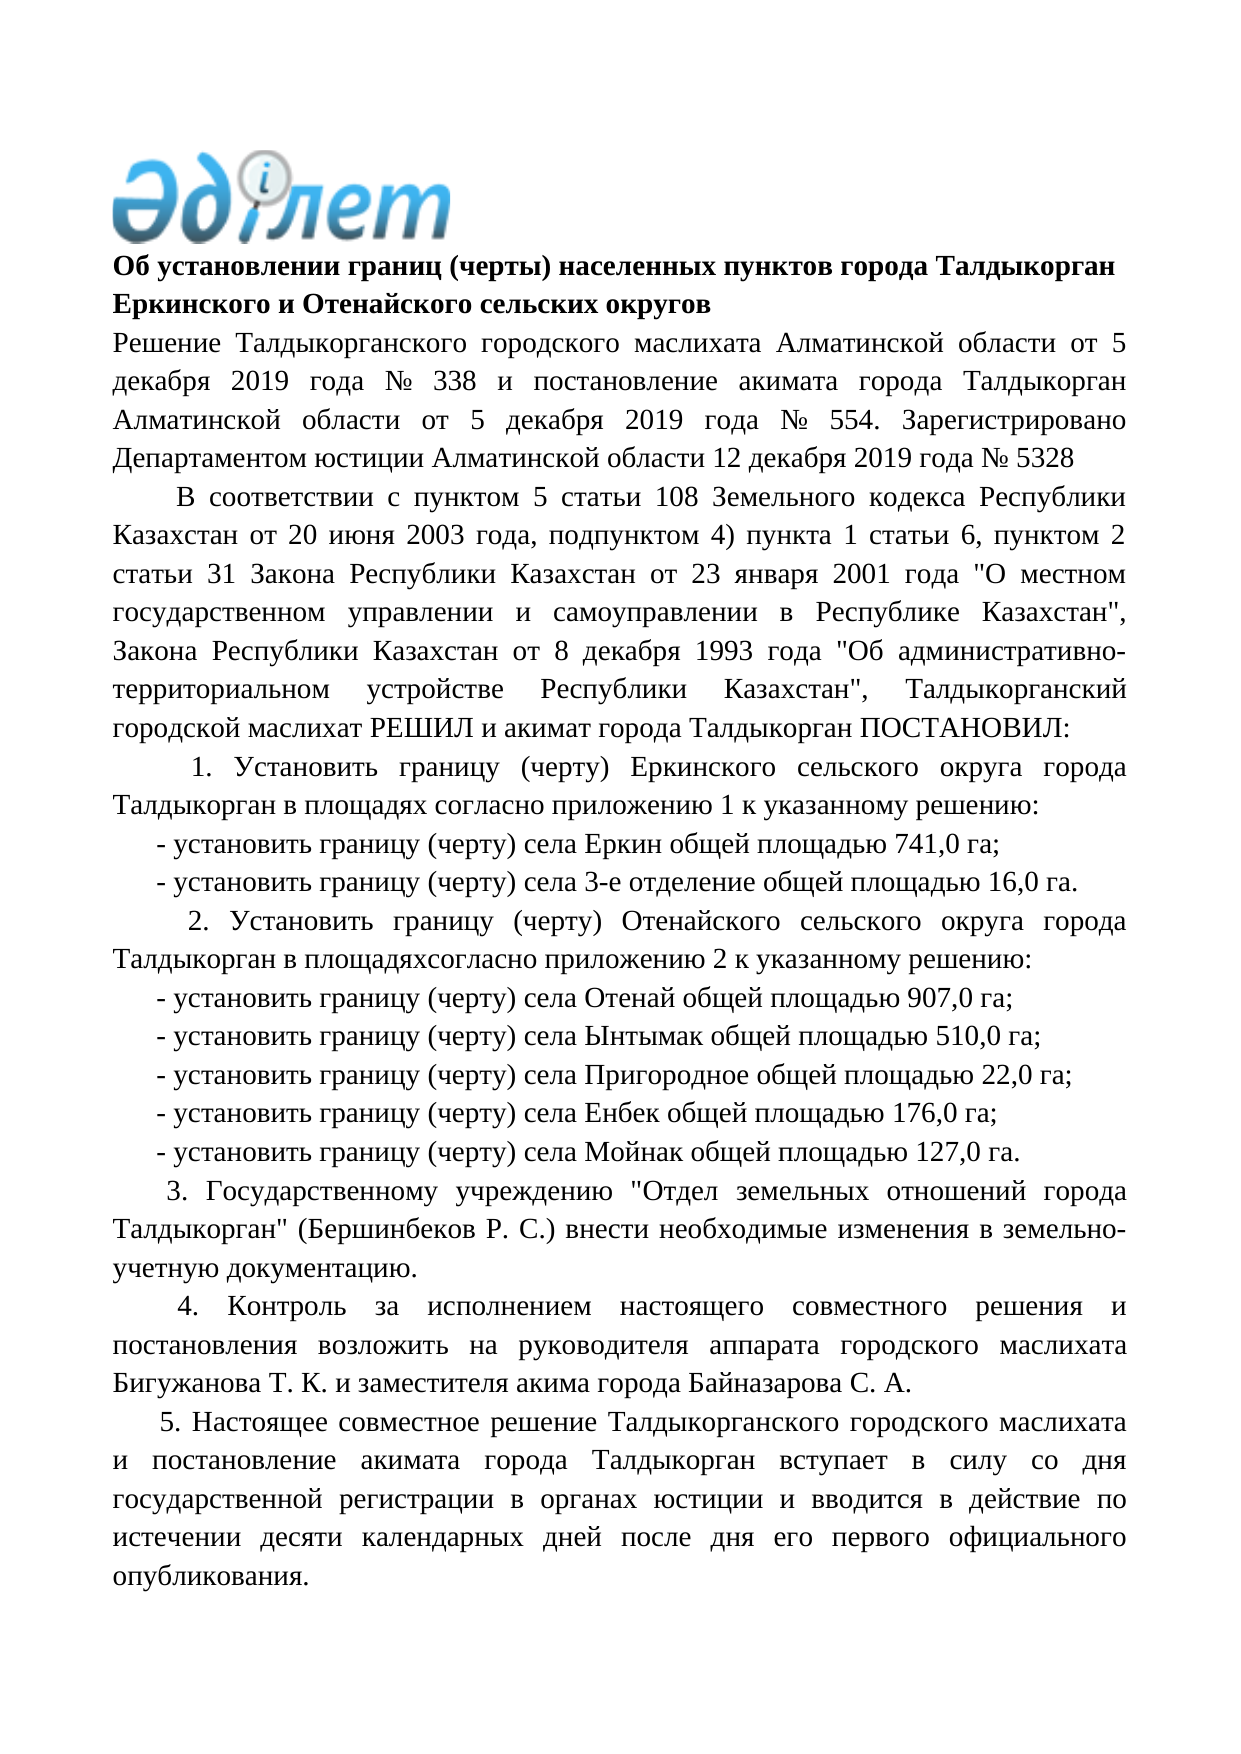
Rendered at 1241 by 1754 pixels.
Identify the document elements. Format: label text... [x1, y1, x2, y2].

text - установить границу (черту) села Пригородное общей площадью 22,0 га; [112, 1057, 1128, 1091]
text - установить границу (черту) села Енбек общей площадью 176,0 га; [112, 1096, 1128, 1129]
picture [112, 150, 451, 244]
text - установить границу (черту) села Еркин общей площадью 741,0 га; [112, 826, 1128, 859]
text 1. Установить границу (черту) Еркинского сельского округа города Талдыкорган в площадях согласно приложению 1 к указанному решению: [112, 749, 1128, 821]
text Об установлении границ (черты) населенных пунктов города Талдыкорган Еркинского и Отенайского сельских округов [112, 248, 1128, 320]
text - установить границу (черту) села Мойнак общей площадью 127,0 га. [112, 1134, 1128, 1168]
text - установить границу (черту) села Ынтымак общей площадью 510,0 га; [112, 1018, 1128, 1052]
text 3. Государственному учреждению "Отдел земельных отношений города Талдыкорган" (Бершинбеков Р. С.) внести необходимые изменения в земельно-учетную документацию. [112, 1173, 1128, 1283]
text 4. Контроль за исполнением настоящего совместного решения и постановления возложить на руководителя аппарата городского маслихата Бигужанова Т. К. и заместителя акима города Байназарова С. А. [112, 1288, 1128, 1399]
text В соответствии с пунктом 5 статьи 108 Земельного кодекса Республики Казахстан от 20 июня 2003 года, подпунктом 4) пункта 1 статьи 6, пунктом 2 статьи 31 Закона Республики Казахстан от 23 января 2001 года "О местном государственном управлении и самоуправлении в Республике Казахстан", Закона Республики Казахстан от 8 декабря 1993 года "Об административно-территориальном устройстве Республики Казахстан", Талдыкорганский городской маслихат РЕШИЛ и акимат города Талдыкорган ПОСТАНОВИЛ: [112, 479, 1128, 744]
text 5. Настоящее совместное решение Талдыкорганского городского маслихата и постановление акимата города Талдыкорган вступает в силу со дня государственной регистрации в органах юстиции и вводится в действие по истечении десяти календарных дней после дня его первого официального опубликования. [112, 1404, 1128, 1592]
text Решение Талдыкорганского городского маслихата Алматинской области от 5 декабря 2019 года № 338 и постановление акимата города Талдыкорган Алматинской области от 5 декабря 2019 года № 554. Зарегистрировано Департаментом юстиции Алматинской области 12 декабря 2019 года № 5328 [112, 325, 1128, 474]
text - установить границу (черту) села 3-е отделение общей площадью 16,0 га. [112, 864, 1128, 898]
text - установить границу (черту) села Отенай общей площадью 907,0 га; [112, 980, 1128, 1013]
text 2. Установить границу (черту) Отенайского сельского округа города Талдыкорган в площадяхсогласно приложению 2 к указанному решению: [112, 903, 1128, 975]
